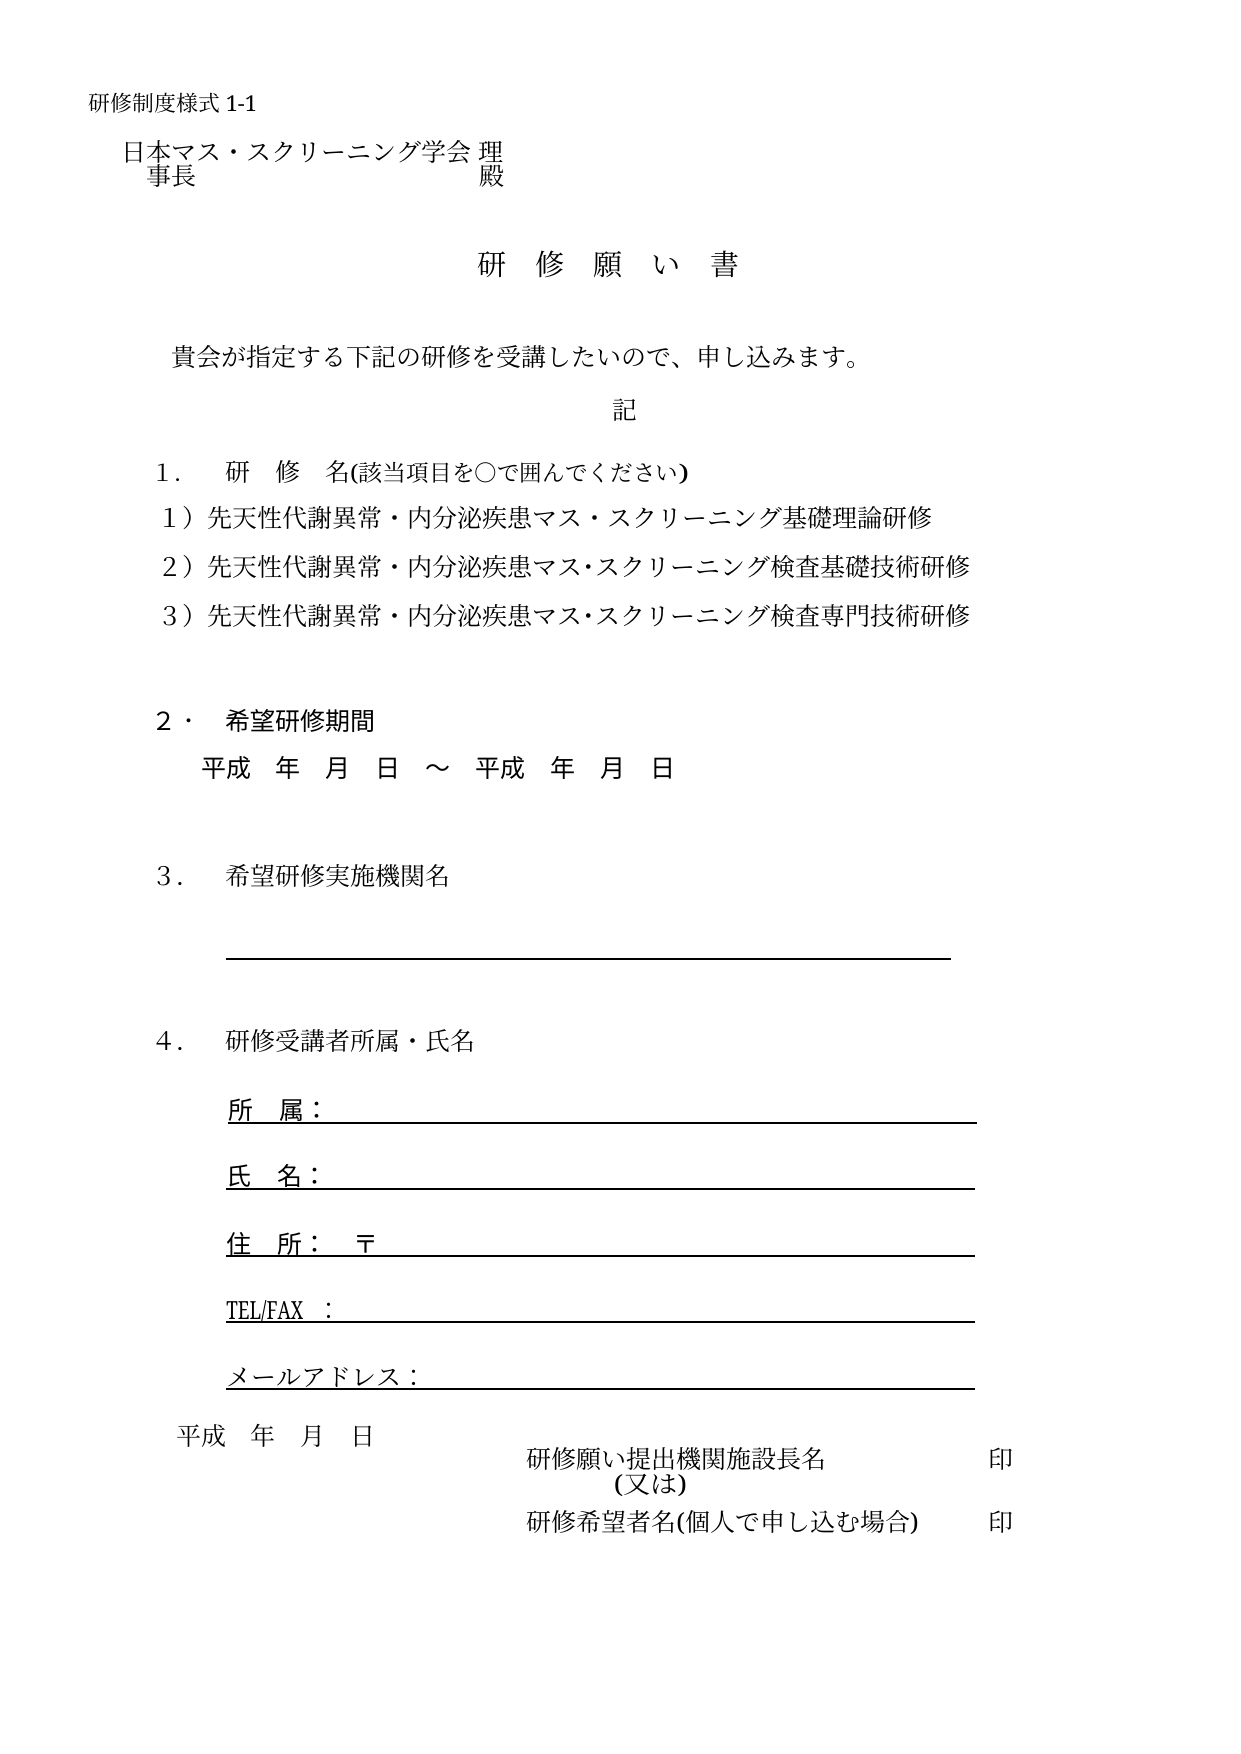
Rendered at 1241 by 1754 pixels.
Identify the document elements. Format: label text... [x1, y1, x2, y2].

text 研修制度様式 1-1 [89, 81, 1067, 115]
text ２）先天性代謝異常・内分泌疾患マス･スクリーニング検査基礎技術研修 [157, 547, 1067, 583]
text ４． 研修受講者所属・氏名 [151, 1022, 1067, 1058]
text ３）先天性代謝異常・内分泌疾患マス･スクリーニング検査専門技術研修 [157, 596, 1067, 632]
text １． 研 修 名(該当項目を○で囲んでください) [151, 443, 1067, 485]
text TEL/FAX ： [226, 1290, 1067, 1323]
text 平成 年 月 日 ～ 平成 年 月 日 [201, 751, 1067, 785]
text 日本マス・スクリーニング学会 理事長 殿 [121, 140, 514, 193]
text 研修希望者名(個人で申し込む場合) 印 [526, 1501, 1067, 1535]
text 住 所： 〒 [226, 1211, 1067, 1256]
text メールアドレス： [226, 1344, 1067, 1389]
text 研 修 願 い 書 [470, 242, 746, 284]
text １）先天性代謝異常・内分泌疾患マス・スクリーニング基礎理論研修 [157, 498, 1067, 534]
text 貴会が指定する下記の研修を受講したいので、申し込みます。 記 [171, 338, 881, 427]
text 所 属： [222, 1078, 983, 1123]
text 氏 名： [226, 1157, 1067, 1190]
text ２． 希望研修期間 [151, 704, 1067, 738]
text ３． 希望研修実施機関名 [151, 856, 1067, 892]
text 研修願い提出機関施設長名 印 (又は) [526, 1448, 1023, 1501]
text 平成 年 月 日 [176, 1417, 384, 1449]
